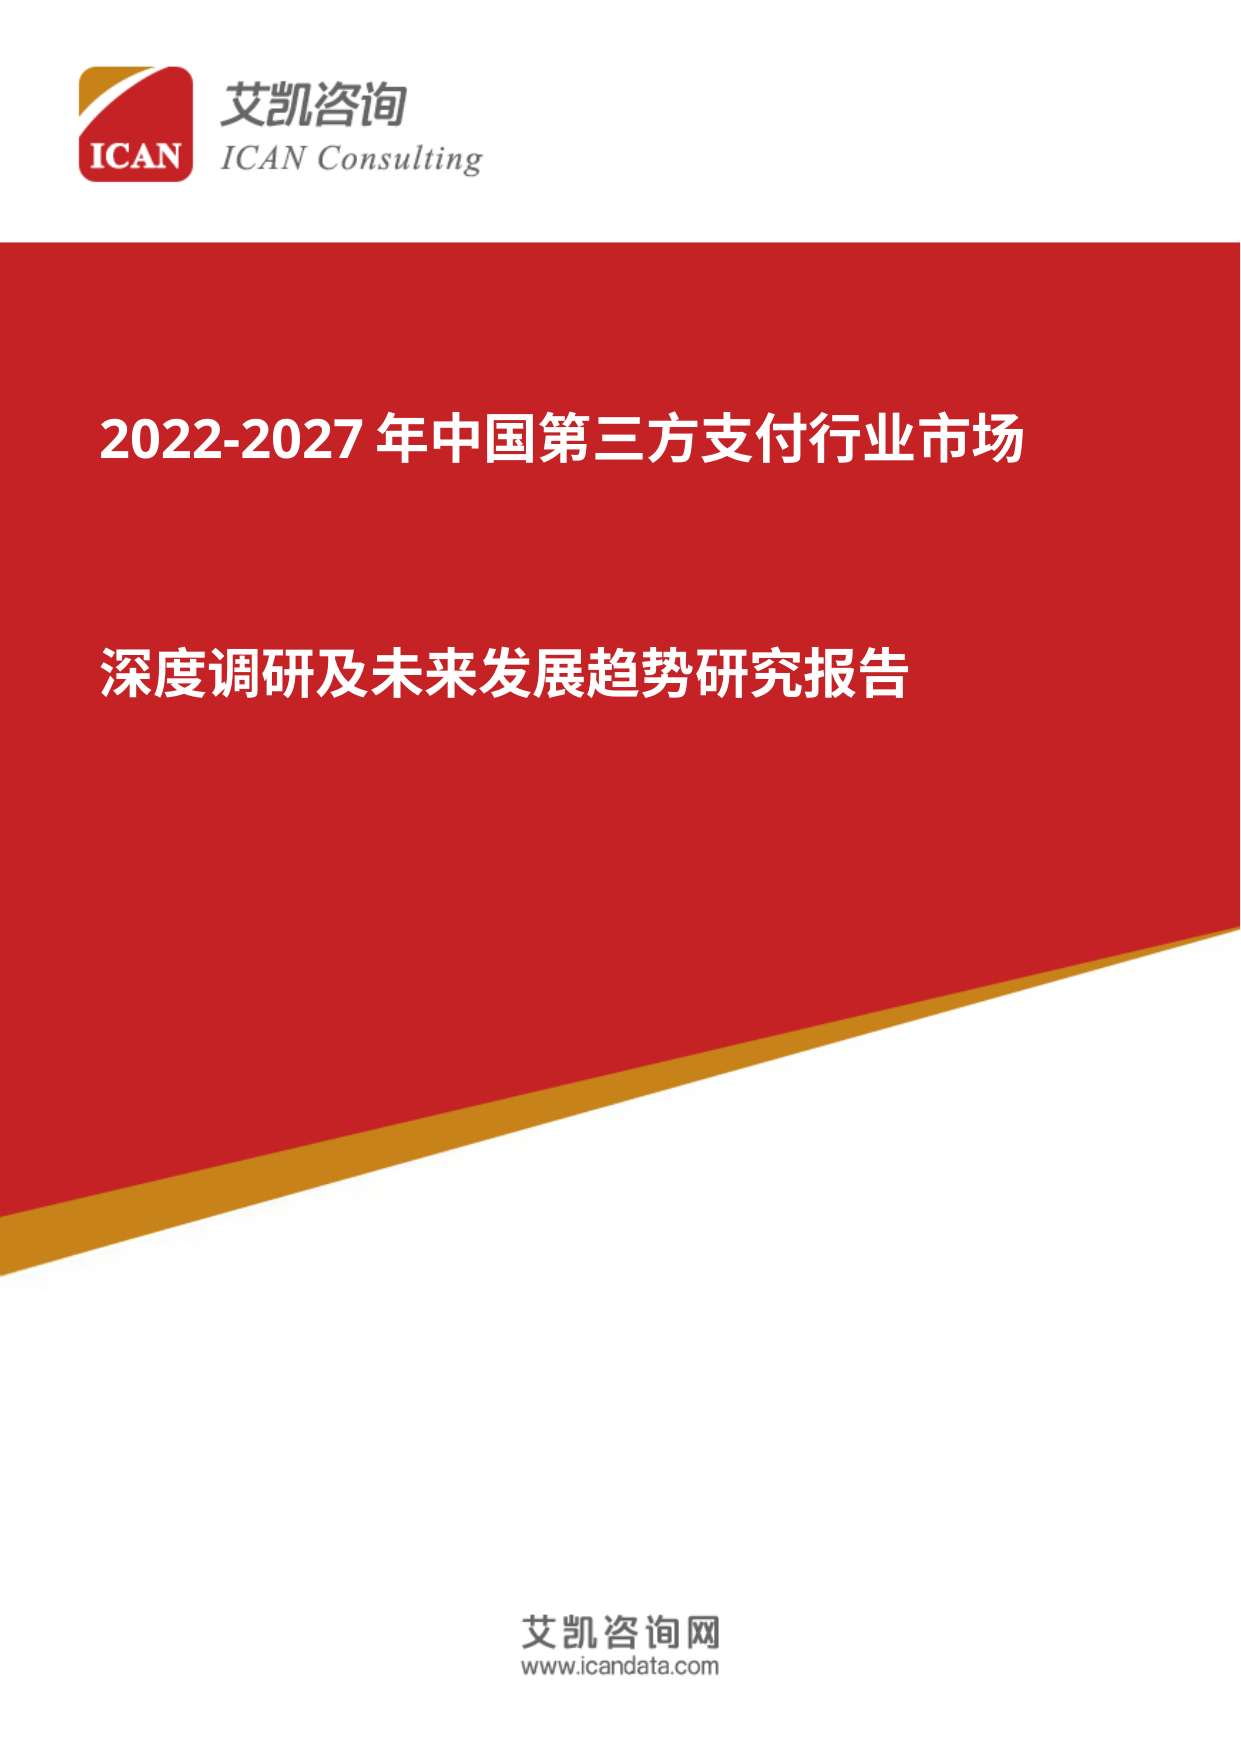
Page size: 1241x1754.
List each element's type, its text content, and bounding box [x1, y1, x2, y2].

subtitle 2022-2027年中国第三方支付行业市场深度调研及未来发展趋势研究报告 [99, 386, 1053, 718]
picture [0, 5, 1241, 1754]
